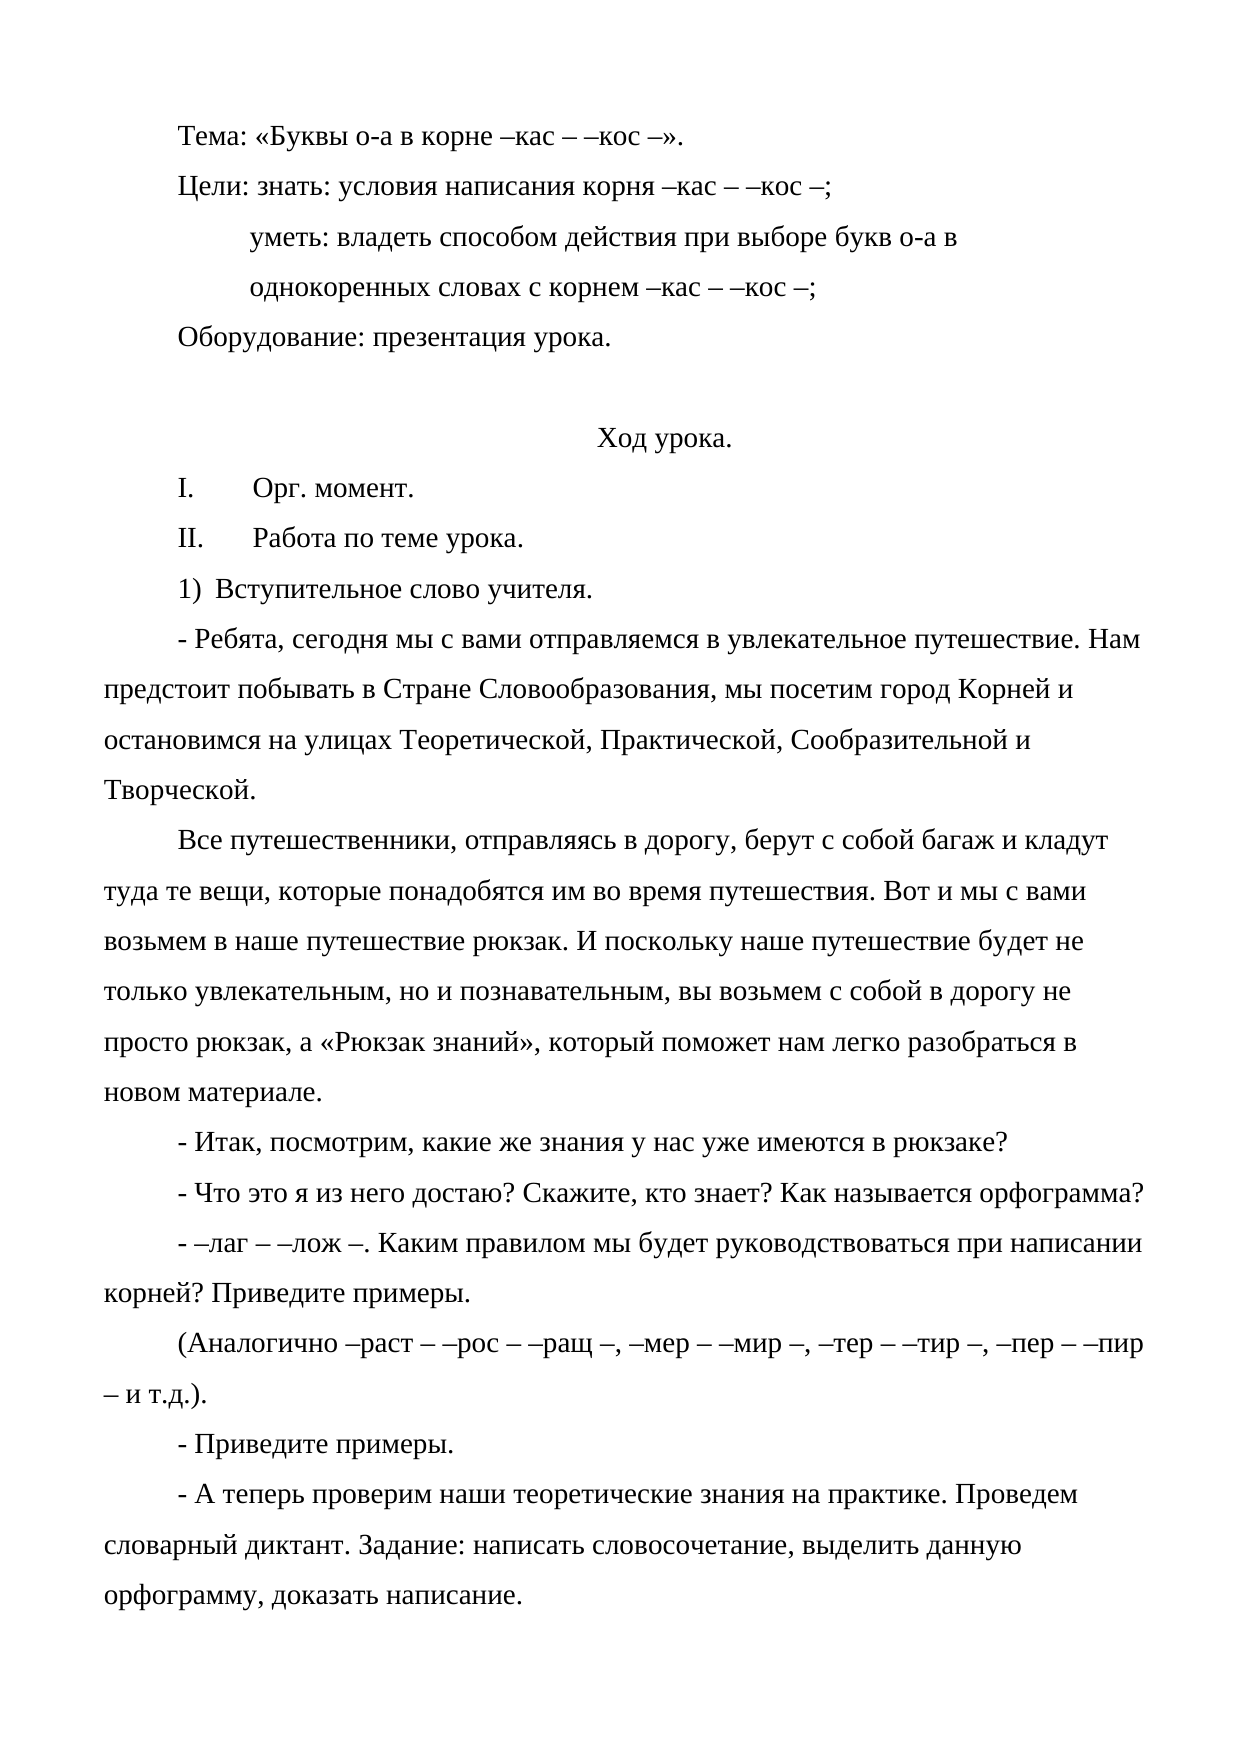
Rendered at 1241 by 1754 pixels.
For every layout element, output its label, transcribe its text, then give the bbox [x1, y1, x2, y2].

text однокоренных словах с корнем –кас – –кос –; [103, 269, 1152, 303]
text Цели: знать: условия написания корня –кас – –кос –; [103, 168, 1152, 202]
list Работа по теме урока. [177, 521, 1152, 554]
text Ход урока. [103, 420, 1152, 453]
text Оборудование: презентация урока. [103, 319, 1152, 353]
list Вступительное слово учителя. [177, 571, 1152, 604]
list - –лаг – –лож –. Каким правилом мы будет руководствоваться при написании корней? Приведите примеры. [103, 1225, 1152, 1309]
list - А теперь проверим наши теоретические знания на практике. Проведем словарный диктант. Задание: написать словосочетание, выделить данную орфограмму, доказать написание. [103, 1477, 1152, 1611]
list - Что это я из него достаю? Скажите, кто знает? Как называется орфограмма? [103, 1175, 1152, 1208]
list Все путешественники, отправляясь в дорогу, берут с собой багаж и кладут туда те вещи, которые понадобятся им во время путешествия. Вот и мы с вами возьмем в наше путешествие рюкзак. И поскольку наше путешествие будет не только увлекательным, но и познавательным, вы возьмем с собой в дорогу не просто рюкзак, а «Рюкзак знаний», который поможет нам легко разобраться в новом материале. [103, 822, 1152, 1108]
list (Аналогично –раст – –рос – –ращ –, –мер – –мир –, –тер – –тир –, –пер – –пир – и т.д.). [103, 1326, 1152, 1409]
list - Ребята, сегодня мы с вами отправляемся в увлекательное путешествие. Нам предстоит побывать в Стране Словообразования, мы посетим город Корней и остановимся на улицах Теоретической, Практической, Сообразительной и Творческой. [103, 621, 1152, 806]
list Орг. момент. [177, 470, 1152, 504]
text уметь: владеть способом действия при выборе букв о-а в [103, 219, 1152, 252]
list - Итак, посмотрим, какие же знания у нас уже имеются в рюкзаке? [103, 1124, 1152, 1158]
text Тема: «Буквы о-а в корне –кас – –кос –». [103, 118, 1152, 152]
list - Приведите примеры. [103, 1426, 1152, 1460]
